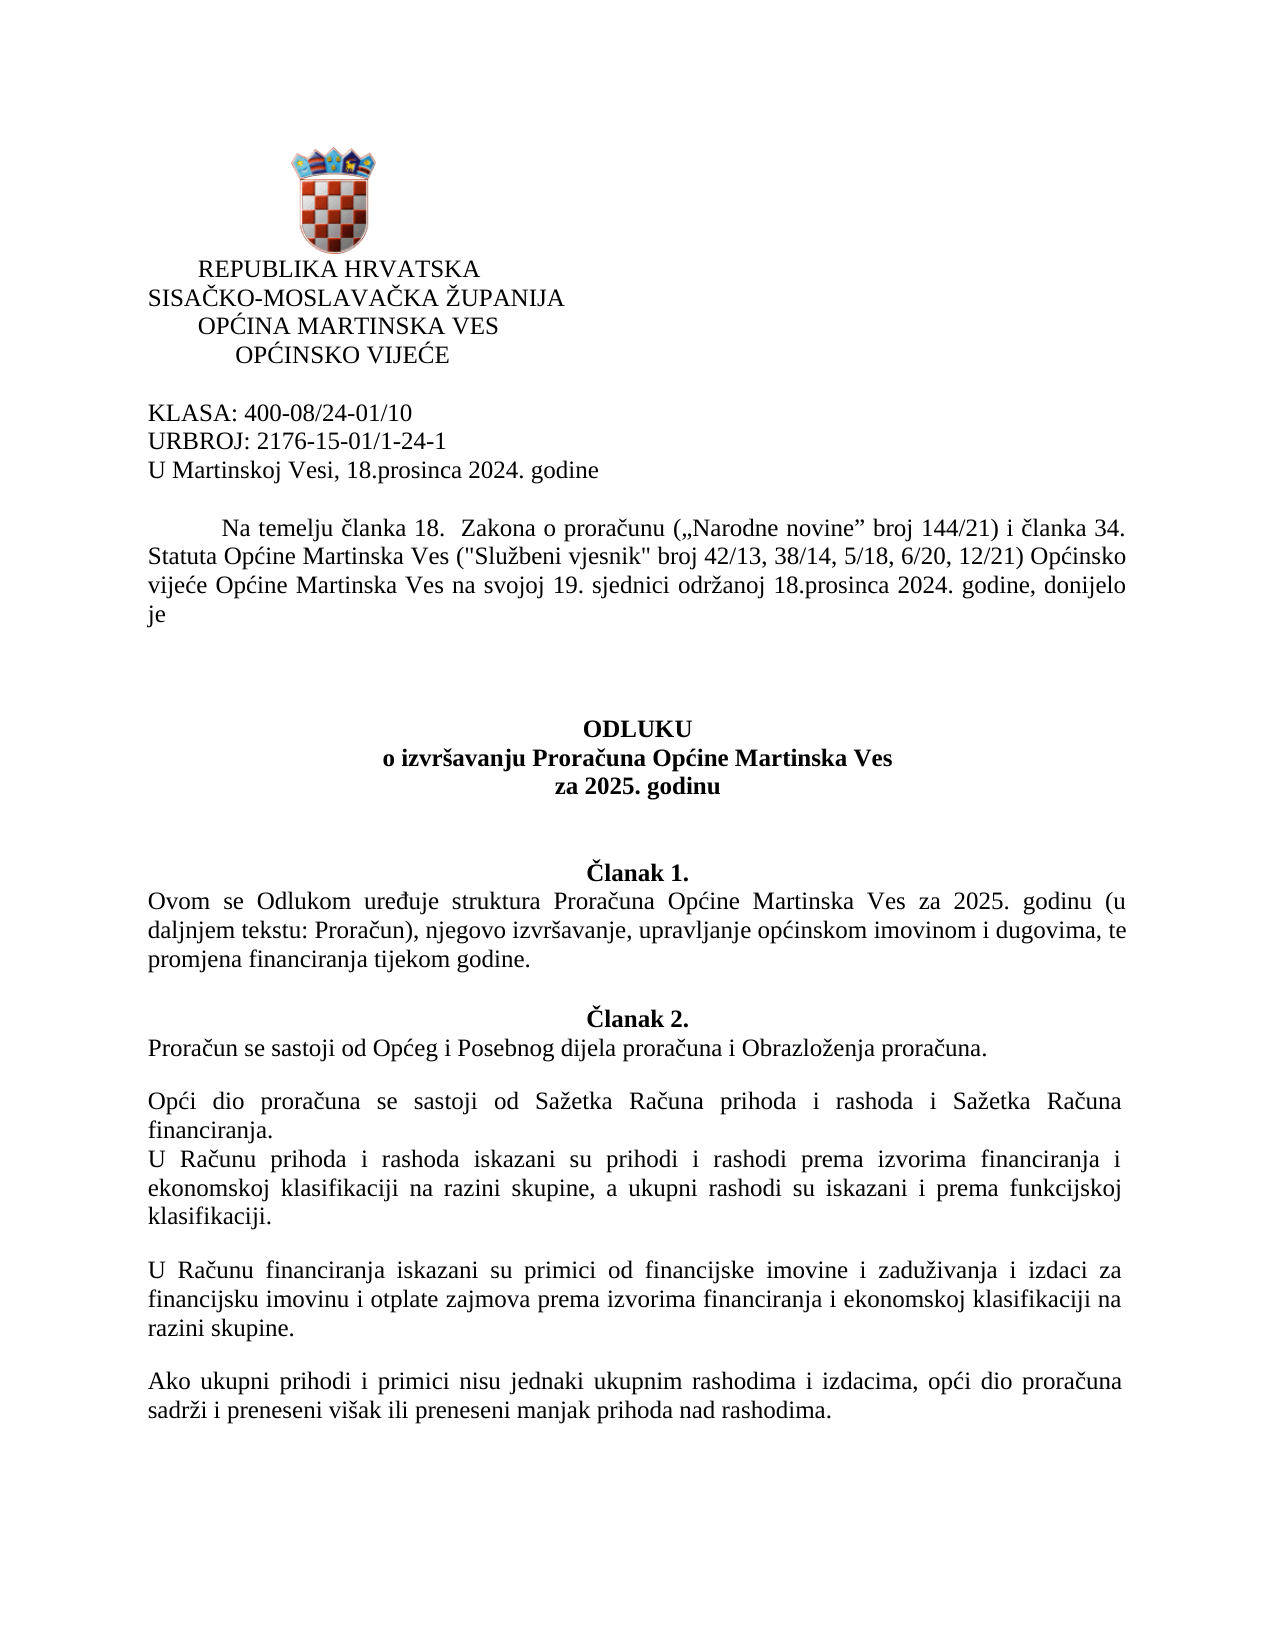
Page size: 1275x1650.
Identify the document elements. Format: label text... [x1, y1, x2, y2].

text za 2025. godinu [148, 771, 1127, 800]
text SISAČKO-MOSLAVAČKA ŽUPANIJA [148, 283, 1127, 311]
text Na temelju članka 18. Zakona o proračunu („Narodne novine” broj 144/21) i članka 34. Statuta Općine Martinska Ves ("Službeni vjesnik" broj 42/13, 38/14, 5/18, 6/20, 12/21) Općinsko vijeće Općine Martinska Ves na svojoj 19. sjednici održanoj 18.prosinca 2024. godine, donijelo je [148, 513, 1127, 628]
text U Martinskoj Vesi, 18.prosinca 2024. godine [148, 455, 1127, 484]
text Ako ukupni prihodi i primici nisu jednaki ukupnim rashodima i izdacima, opći dio proračuna sadrži i preneseni višak ili preneseni manjak prihoda nad rashodima. [148, 1366, 1123, 1424]
text URBROJ: 2176-15-01/1-24-1 [148, 426, 1127, 455]
picture [291, 147, 376, 254]
text o izvršavanju Proračuna Općine Martinska Ves [148, 743, 1127, 771]
text U Računu financiranja iskazani su primici od financijske imovine i zaduživanja i izdaci za financijsku imovinu i otplate zajmova prema izvorima financiranja i ekonomskoj klasifikaciji na razini skupine. [148, 1255, 1123, 1341]
text Članak 1. [148, 858, 1127, 886]
text REPUBLIKA HRVATSKA [148, 254, 1127, 283]
text OPĆINA MARTINSKA VES [148, 311, 1127, 340]
text Ovom se Odlukom uređuje struktura Proračuna Općine Martinska Ves za 2025. godinu (u daljnjem tekstu: Proračun), njegovo izvršavanje, upravljanje općinskom imovinom i dugovima, te promjena financiranja tijekom godine. [148, 886, 1127, 973]
text KLASA: 400-08/24-01/10 [148, 398, 1127, 426]
text OPĆINSKO VIJEĆE [148, 340, 1127, 369]
text ODLUKU [148, 714, 1127, 743]
text Proračun se sastoji od Općeg i Posebnog dijela proračuna i Obrazloženja proračuna. [148, 1033, 1127, 1061]
text Članak 2. [148, 1004, 1127, 1033]
text Opći dio proračuna se sastoji od Sažetka Računa prihoda i rashoda i Sažetka Računa financiranja. U Računu prihoda i rashoda iskazani su prihodi i rashodi prema izvorima financiranja i ekonomskoj klasifikaciji na razini skupine, a ukupni rashodi su iskazani i prema funkcijskoj klasifikaciji. [148, 1086, 1123, 1230]
